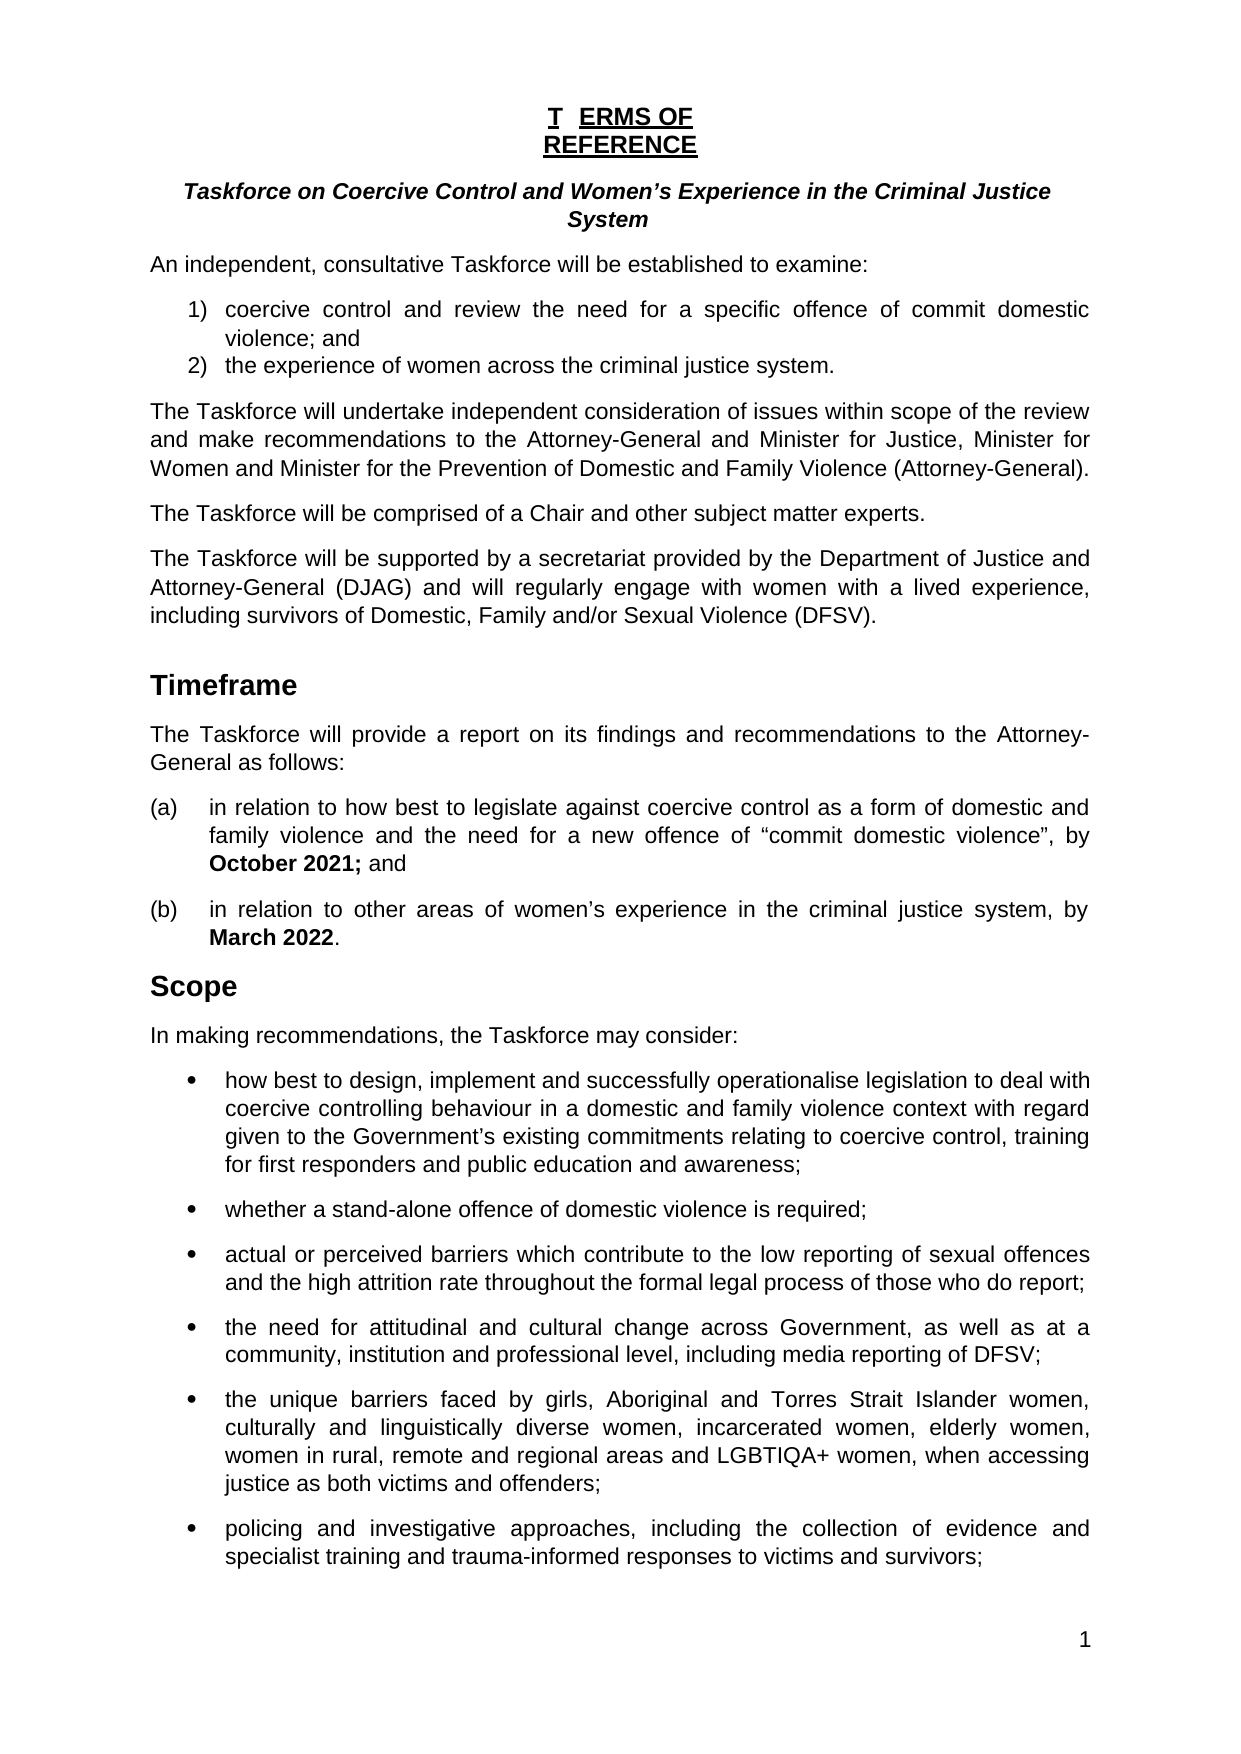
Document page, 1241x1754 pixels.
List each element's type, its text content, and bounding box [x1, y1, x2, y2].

text March 2022. [209, 924, 1103, 950]
list in relation to other areas of women’s experience in the criminal justice system, by [150, 896, 1103, 922]
list how best to design, implement and successfully operationalise legislation to deal with coercive controlling behaviour in a domestic and family violence context with regard given to the Government’s existing commitments relating to coercive control, training for first responders and public education and awareness; [188, 1067, 1091, 1177]
text The Taskforce will be supported by a secretariat provided by the Department of Justice and Attorney-General (DJAG) and will regularly engage with women with a lived experience, including survivors of Domestic, Family and/or Sexual Violence (DFSV). [150, 545, 1091, 628]
text Taskforce on Coercive Control and Women’s Experience in the Criminal Justice System [183, 178, 1053, 232]
list whether a stand-alone offence of domestic violence is required; [188, 1196, 1103, 1222]
text The Taskforce will be comprised of a Chair and other subject matter experts. [150, 500, 1103, 526]
text In making recommendations, the Taskforce may consider: [150, 1022, 1103, 1048]
list actual or perceived barriers which contribute to the low reporting of sexual offences and the high attrition rate throughout the formal legal process of those who do report; [188, 1241, 1091, 1295]
subtitle Timeframe [150, 667, 1103, 701]
list policing and investigative approaches, including the collection of evidence and specialist training and trauma-informed responses to victims and survivors; [188, 1515, 1090, 1569]
list the need for attitudinal and cultural change across Government, as well as at a community, institution and professional level, including media reporting of DFSV; [188, 1313, 1091, 1367]
text An independent, consultative Taskforce will be established to examine: [150, 251, 1103, 277]
list coercive control and review the need for a specific offence of commit domestic violence; and [187, 296, 1090, 351]
list the unique barriers faced by girls, Aboriginal and Torres Strait Islander women, culturally and linguistically diverse women, incarcerated women, elderly women, women in rural, remote and regional areas and LGBTIQA+ women, when accessing justice as both victims and offenders; [188, 1386, 1091, 1496]
text The Taskforce will undertake independent consideration of issues within scope of the review and make recommendations to the Attorney-General and Minister for Justice, Minister for Women and Minister for the Prevention of Domestic and Family Violence (Attorney-General). [150, 398, 1091, 481]
list the experience of women across the criminal justice system. [187, 353, 1103, 379]
list in relation to how best to legislate against coercive control as a form of domestic and family violence and the need for a new offence of “commit domestic violence”, by October 2021; and [150, 793, 1091, 877]
text T ERMS OF REFERENCE [473, 102, 767, 159]
subtitle Scope [150, 969, 1103, 1002]
text The Taskforce will provide a report on its findings and recommendations to the Attorney-General as follows: [150, 721, 1091, 775]
